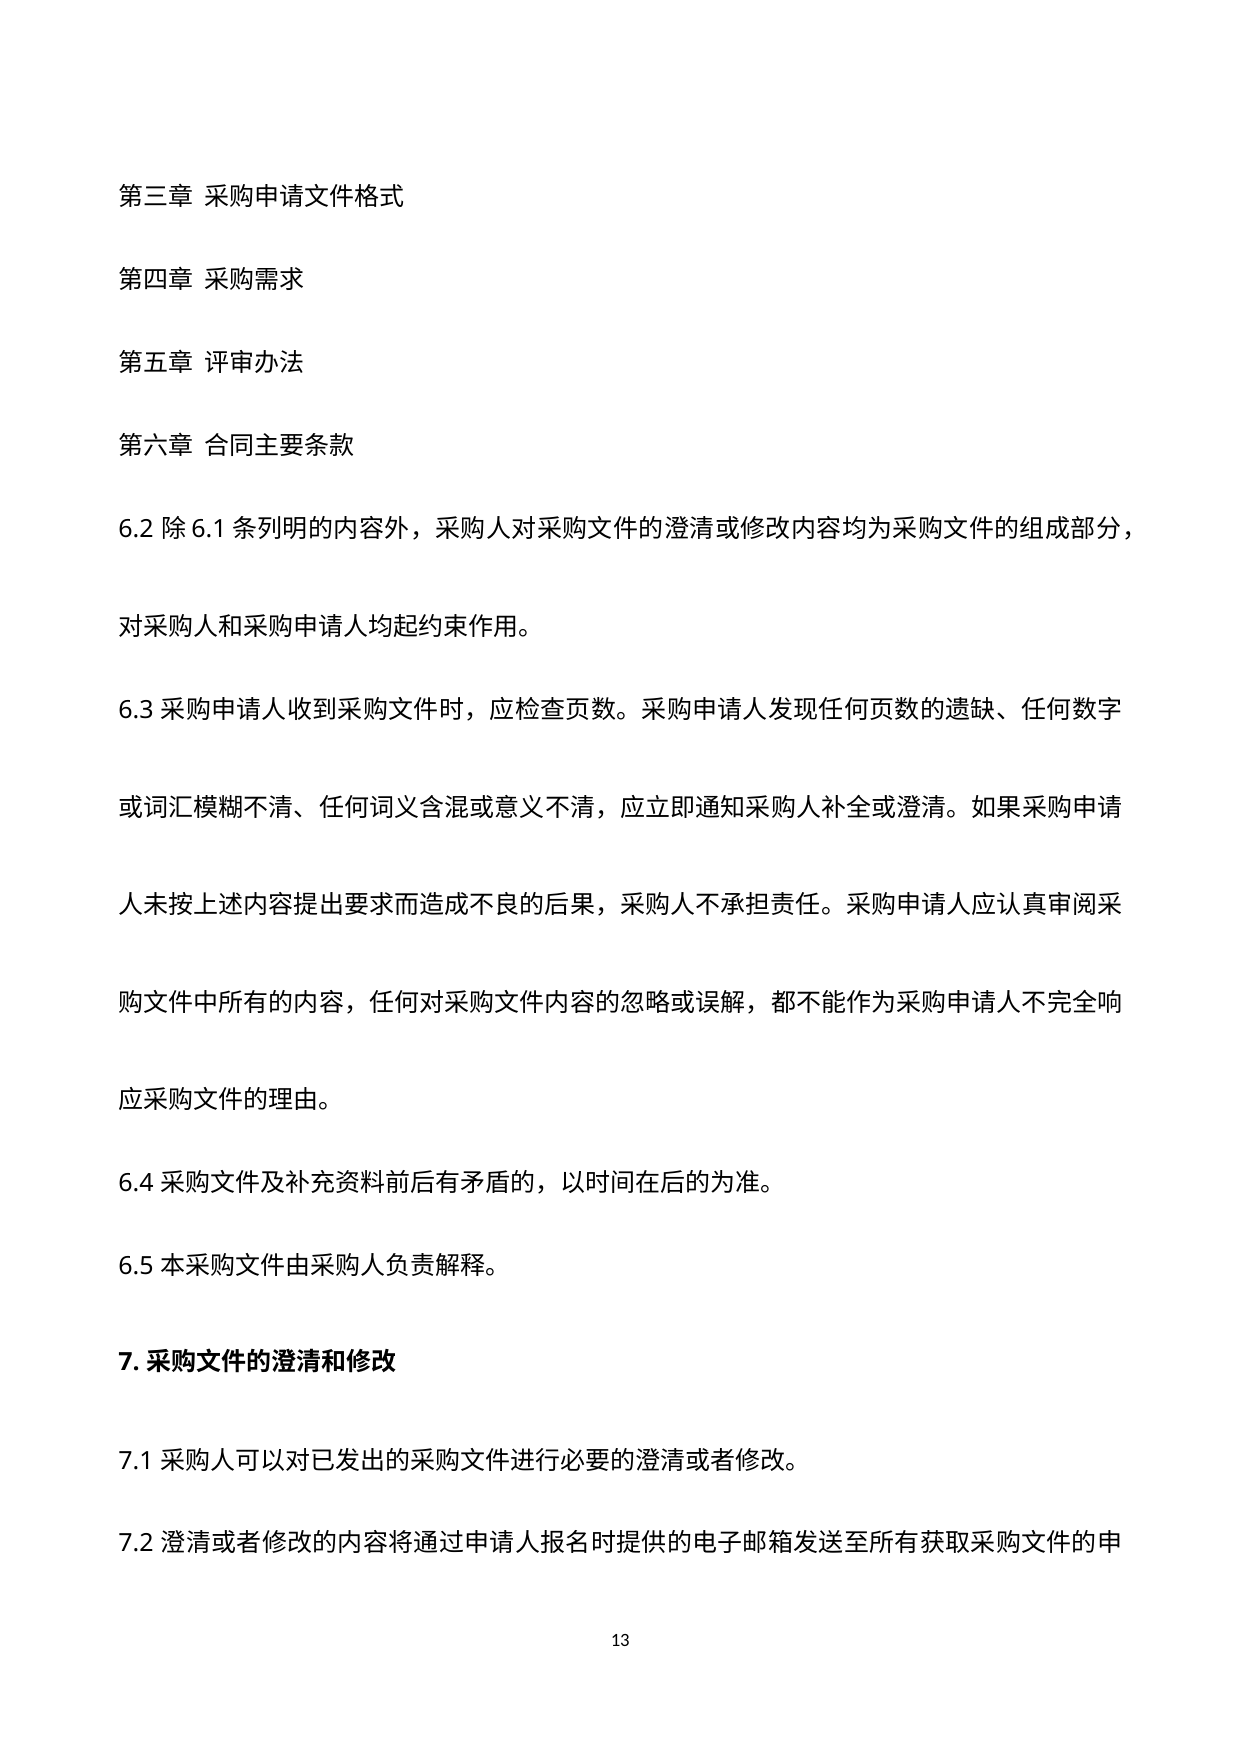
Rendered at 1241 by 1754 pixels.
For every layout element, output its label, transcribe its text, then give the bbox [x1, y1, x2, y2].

text 6.3 采购申请人收到采购文件时，应检查页数。采购申请人发现任何页数的遗缺、任何数字或词汇模糊不清、任何词义含混或意义不清，应立即通知采购人补全或澄清。如果采购申请人未按上述内容提出要求而造成不良的后果，采购人不承担责任。采购申请人应认真审阅采购文件中所有的内容，任何对采购文件内容的忽略或误解，都不能作为采购申请人不完全响应采购文件的理由。 [118, 675, 1122, 1130]
text 6.2 除6.1条列明的内容外，采购人对采购文件的澄清或修改内容均为采购文件的组成部分，对采购人和采购申请人均起约束作用。 [118, 494, 1122, 657]
text 第四章 采购需求 [118, 245, 1122, 310]
text 第五章 评审办法 [118, 328, 1122, 393]
text 第六章 合同主要条款 [118, 411, 1122, 476]
text 第三章 采购申请文件格式 [118, 162, 1122, 227]
text 6.5 本采购文件由采购人负责解释。 [118, 1231, 1122, 1296]
text 7.1 采购人可以对已发出的采购文件进行必要的澄清或者修改。 [118, 1426, 1122, 1491]
text 6.4 采购文件及补充资料前后有矛盾的，以时间在后的为准。 [118, 1148, 1122, 1213]
subtitle 7. 采购文件的澄清和修改 [118, 1327, 1122, 1392]
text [118, 1508, 1122, 1573]
